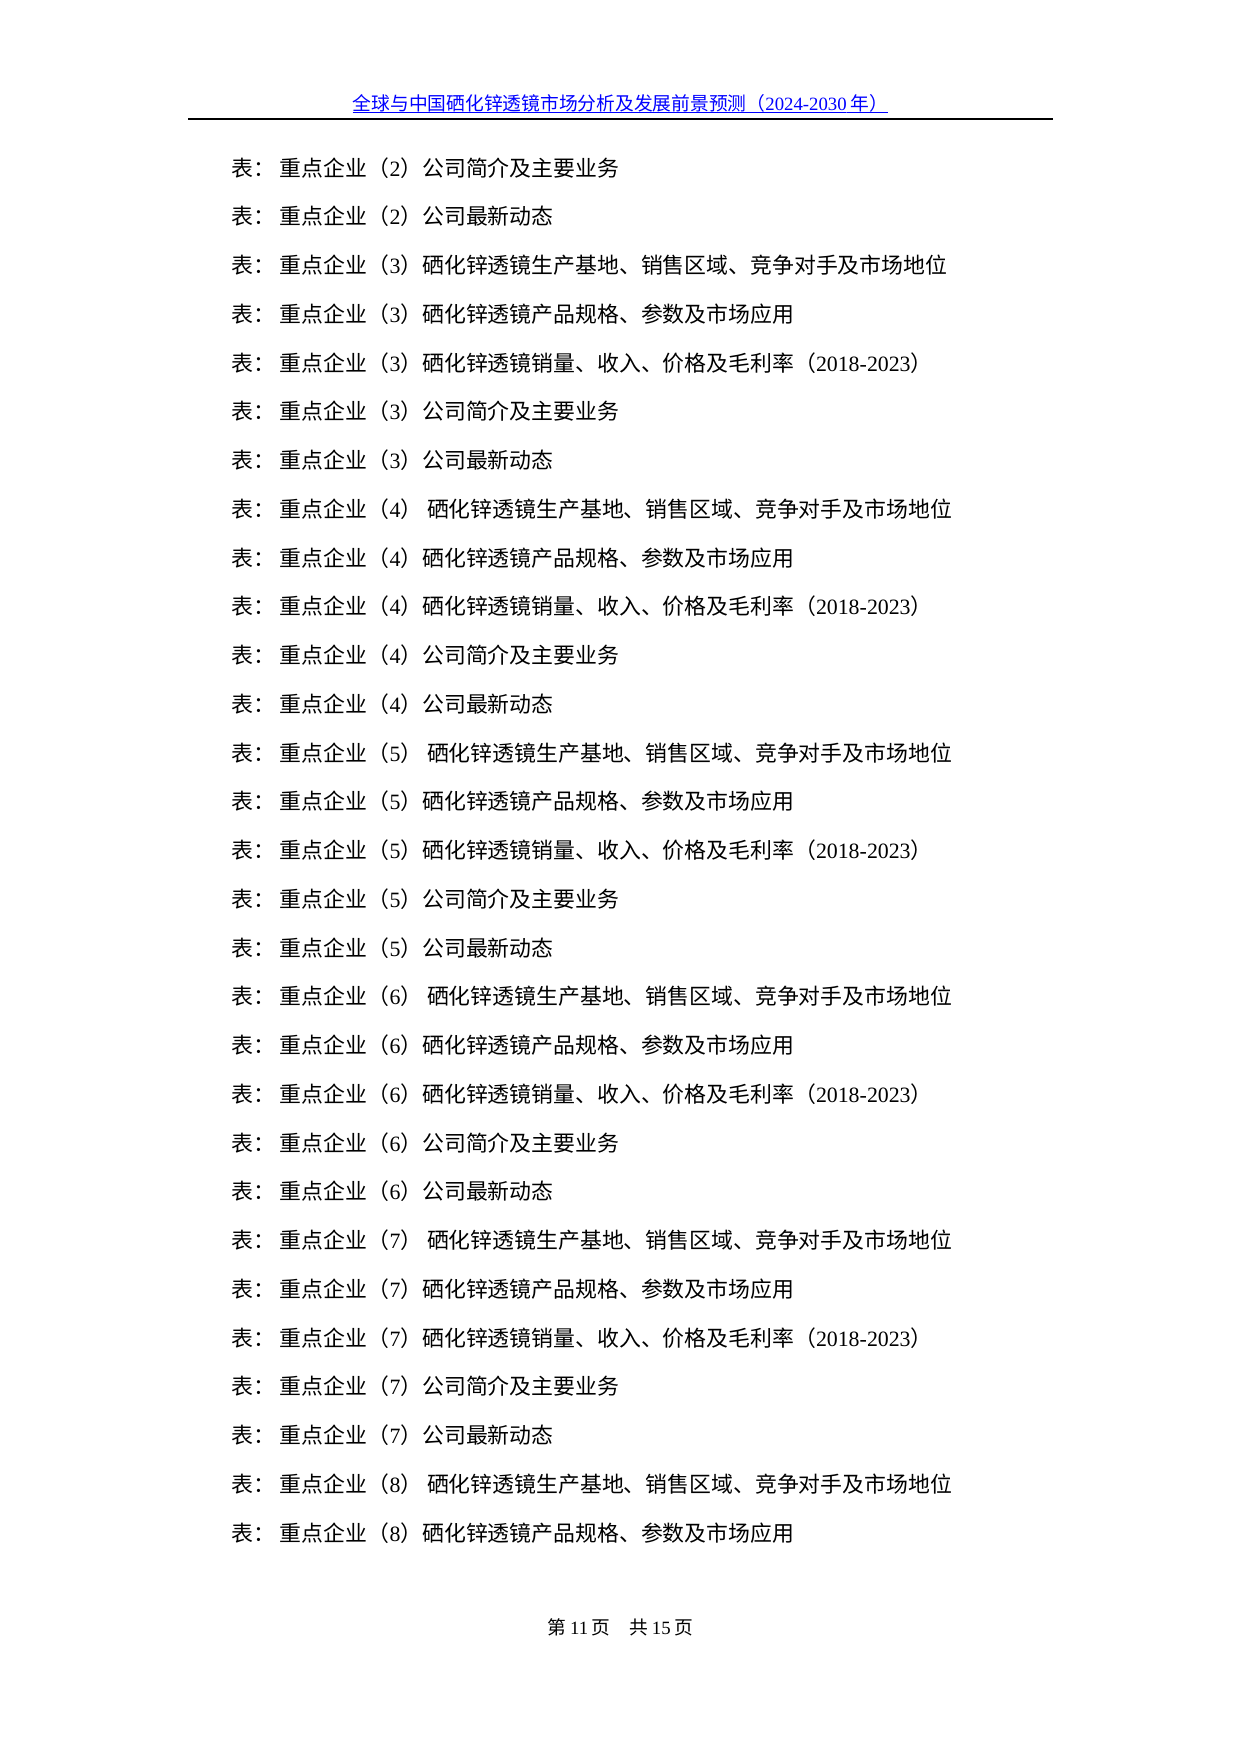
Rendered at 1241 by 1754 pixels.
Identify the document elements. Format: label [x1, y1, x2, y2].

text [187, 150, 1053, 1548]
